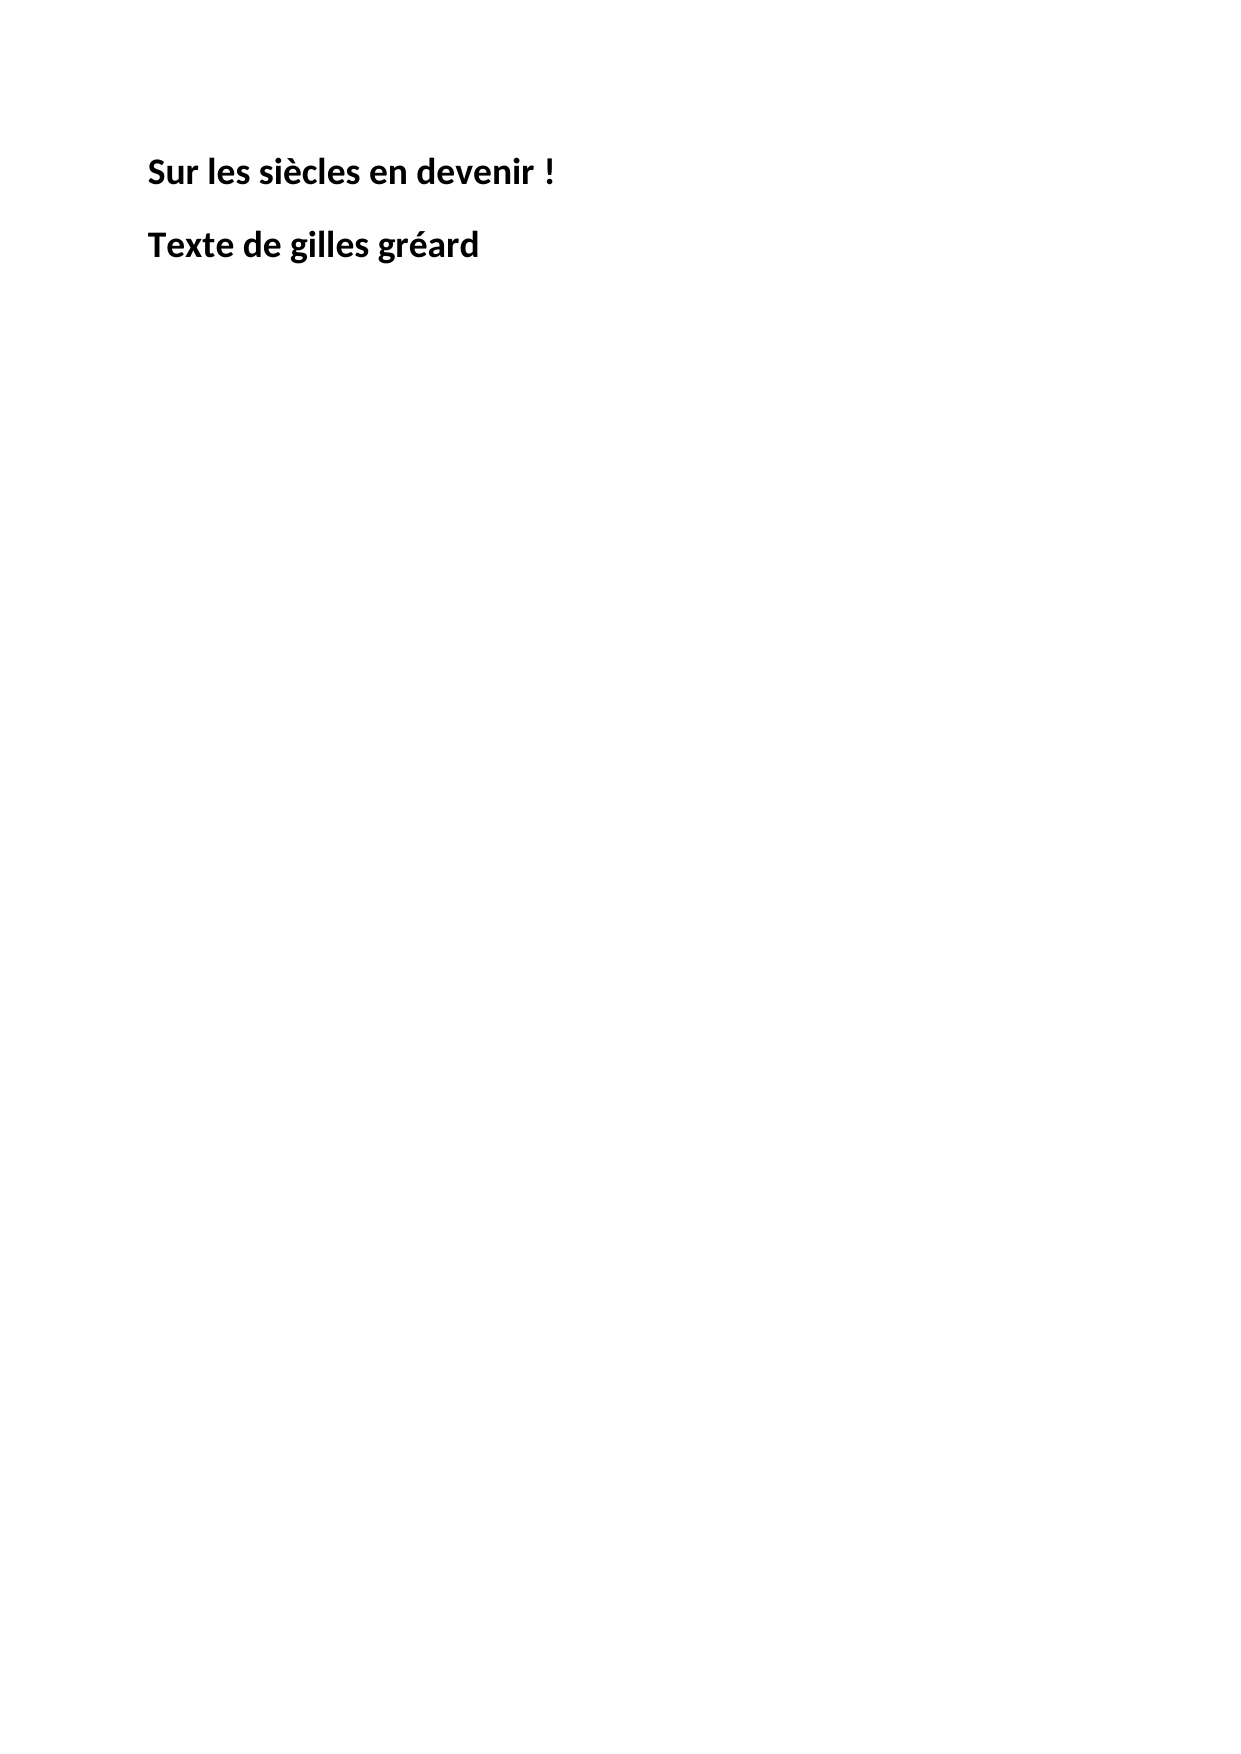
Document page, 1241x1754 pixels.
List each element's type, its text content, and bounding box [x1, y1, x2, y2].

text Sur les siècles en devenir ! [148, 148, 1093, 193]
text Texte de gilles gréard [148, 221, 1093, 267]
